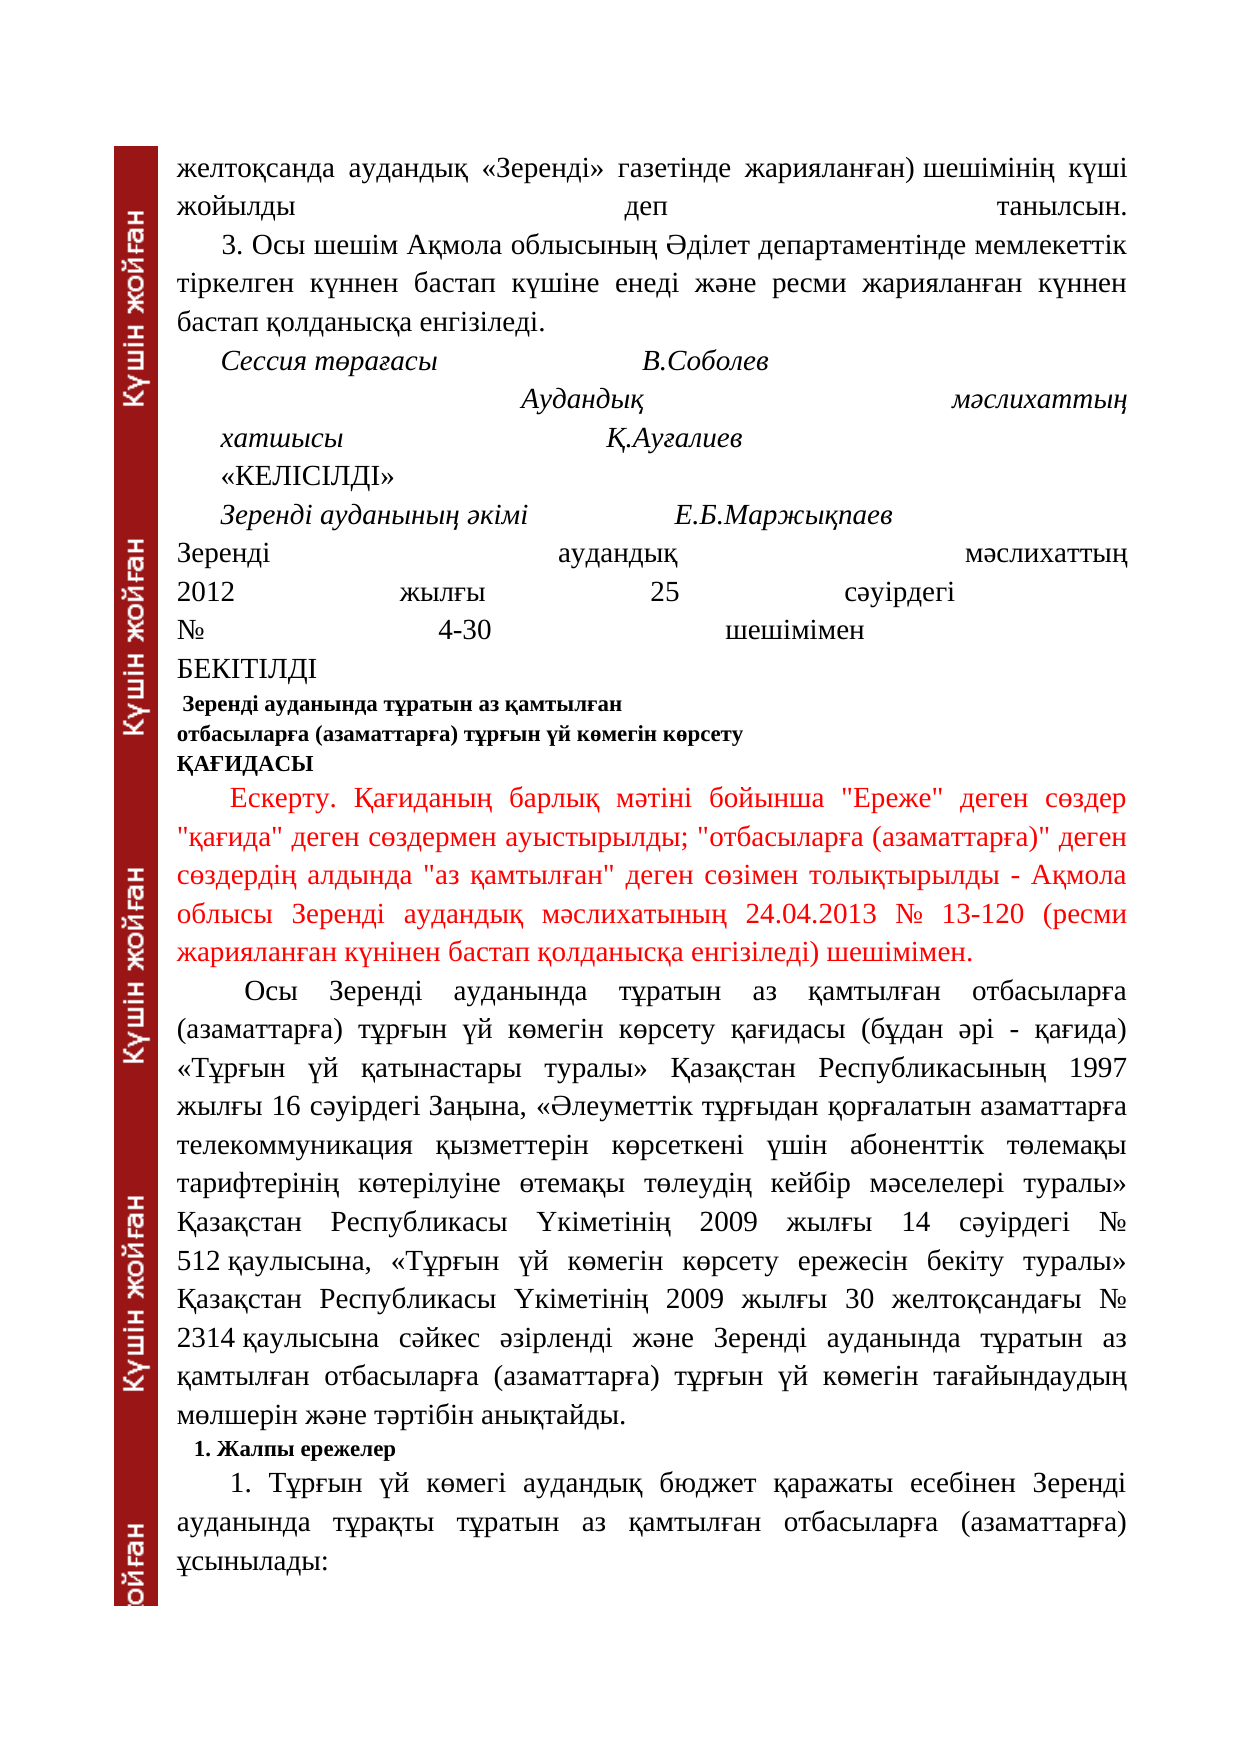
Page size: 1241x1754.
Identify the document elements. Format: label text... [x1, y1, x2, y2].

picture [114, 376, 158, 381]
picture [114, 968, 158, 973]
picture [114, 146, 158, 150]
picture [114, 1462, 158, 1466]
picture [114, 338, 158, 343]
text Ескерту. Қағиданың барлық мәтіні бойынша "Ереже" деген сөздер "қағида" деген сөздермен ауыстырылды; "отбасыларға (азаматтарға)" деген сөздердің алдында "аз қамтылған" деген сөзімен толықтырылды - Ақмола облысы Зеренді аудандық мәслихатының 24.04.2013 № 13-120 (ресми жарияланған күнінен бастап қолданысқа енгізіледі) шешімімен. [112, 780, 1128, 968]
text «КЕЛІСІЛДІ» [112, 458, 1128, 492]
picture [114, 492, 158, 497]
text Зеренді аудандық мәслихаттың 2012 жылғы 25 сәуірдегі № 4-30 шешімімен БЕКІТІЛДІ [112, 535, 1128, 684]
text 1. Жалпы ережелер [112, 1435, 1128, 1462]
text Аудандық мәслихаттың хатшысы Қ.Ауғалиев [112, 381, 1128, 453]
picture [114, 453, 158, 458]
text Зеренді ауданының әкімі Е.Б.Маржықпаев [112, 497, 1128, 530]
picture [114, 1430, 158, 1435]
picture [114, 684, 158, 689]
text Сессия төрағасы В.Соболев [112, 343, 1128, 376]
picture [114, 1576, 158, 1606]
picture [114, 776, 158, 780]
picture [114, 530, 158, 535]
text Осы Зеренді ауданында тұратын аз қамтылған отбасыларға (азаматтарға) тұрғын үй көмегін көрсету қағидасы (бұдан әрі - қағида) «Тұрғын үй қатынастары туралы» Қазақстан Республикасының 1997 жылғы 16 сәуірдегі Заңына, «Әлеуметтік тұрғыдан қорғалатын азаматтарға телекоммуникация қызметтерін көрсеткені үшін абоненттік төлемақы тарифтерінің көтерілуіне өтемақы төлеудің кейбір мәселелері туралы» Қазақстан Республикасы Үкіметінің 2009 жылғы 14 сәуірдегі № 512 қаулысына, «Тұрғын үй көмегін көрсету ережесін бекіту туралы» Қазақстан Республикасы Үкіметінің 2009 жылғы 30 желтоқсандағы № 2314 қаулысына сәйкес әзірленді және Зеренді ауданында тұратын аз қамтылған отбасыларға (азаматтарға) тұрғын үй көмегін тағайындаудың мөлшерін және тәртібін анықтайды. [112, 973, 1128, 1430]
text Зеренді ауданында тұратын аз қамтылған отбасыларға (азаматтарға) тұрғын үй көмегін көрсету ҚАҒИДАСЫ [112, 689, 1128, 776]
